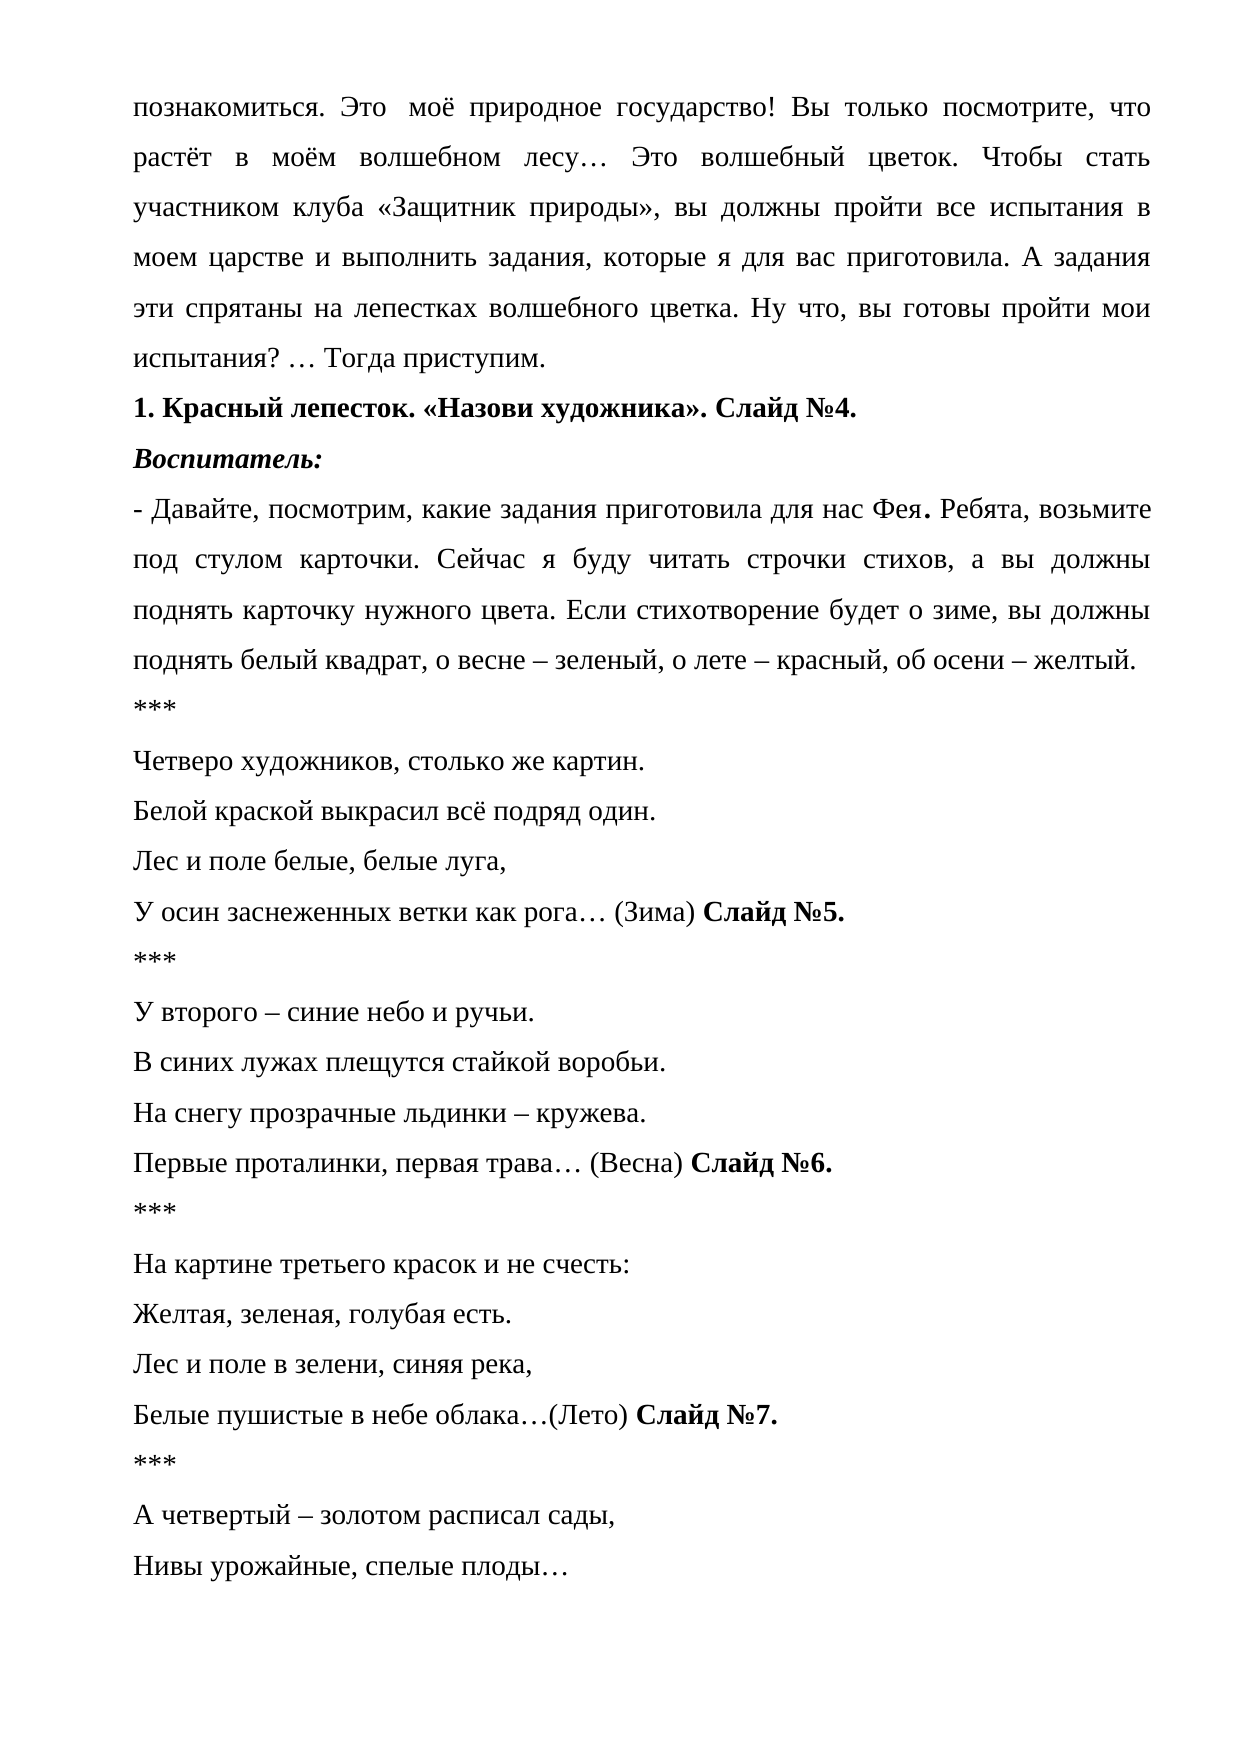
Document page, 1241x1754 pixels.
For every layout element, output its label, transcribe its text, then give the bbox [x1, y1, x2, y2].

text Лес и поле белые, белые луга, [133, 843, 1152, 877]
text А четвертый – золотом расписал сады, [133, 1497, 1152, 1531]
text - Давайте, посмотрим, какие задания приготовила для нас Фея. Ребята, возьмите под стулом карточки. Сейчас я буду читать строчки стихов, а вы должны поднять карточку нужного цвета. Если стихотворение будет о зиме, вы должны поднять белый квадрат, о весне – зеленый, о лете – красный, об осени – желтый. [133, 491, 1152, 676]
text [133, 89, 1152, 374]
text *** [133, 692, 1152, 726]
text У второго – синие небо и ручьи. [133, 994, 1152, 1028]
text Белой краской выкрасил всё подряд один. [133, 793, 1152, 827]
text *** [133, 944, 1152, 977]
text Четверо художников, столько же картин. [133, 743, 1152, 776]
text Первые проталинки, первая трава… (Весна) Слайд №6. [133, 1145, 1152, 1179]
text Воспитатель: [133, 441, 1152, 474]
text *** [133, 1447, 1152, 1481]
text На картине третьего красок и не счесть: [133, 1246, 1152, 1279]
text Нивы урожайные, спелые плоды… [133, 1548, 1152, 1581]
text У осин заснеженных ветки как рога… (Зима) Слайд №5. [133, 894, 1152, 927]
text *** [133, 1196, 1152, 1229]
text На снегу прозрачные льдинки – кружева. [133, 1095, 1152, 1128]
text Желтая, зеленая, голубая есть. [133, 1296, 1152, 1330]
text 1. Красный лепесток. «Назови художника». Слайд №4. [133, 391, 1152, 424]
text Белые пушистые в небе облака…(Лето) Слайд №7. [133, 1397, 1152, 1430]
text Лес и поле в зелени, синяя река, [133, 1346, 1152, 1380]
text В синих лужах плещутся стайкой воробьи. [133, 1044, 1152, 1078]
